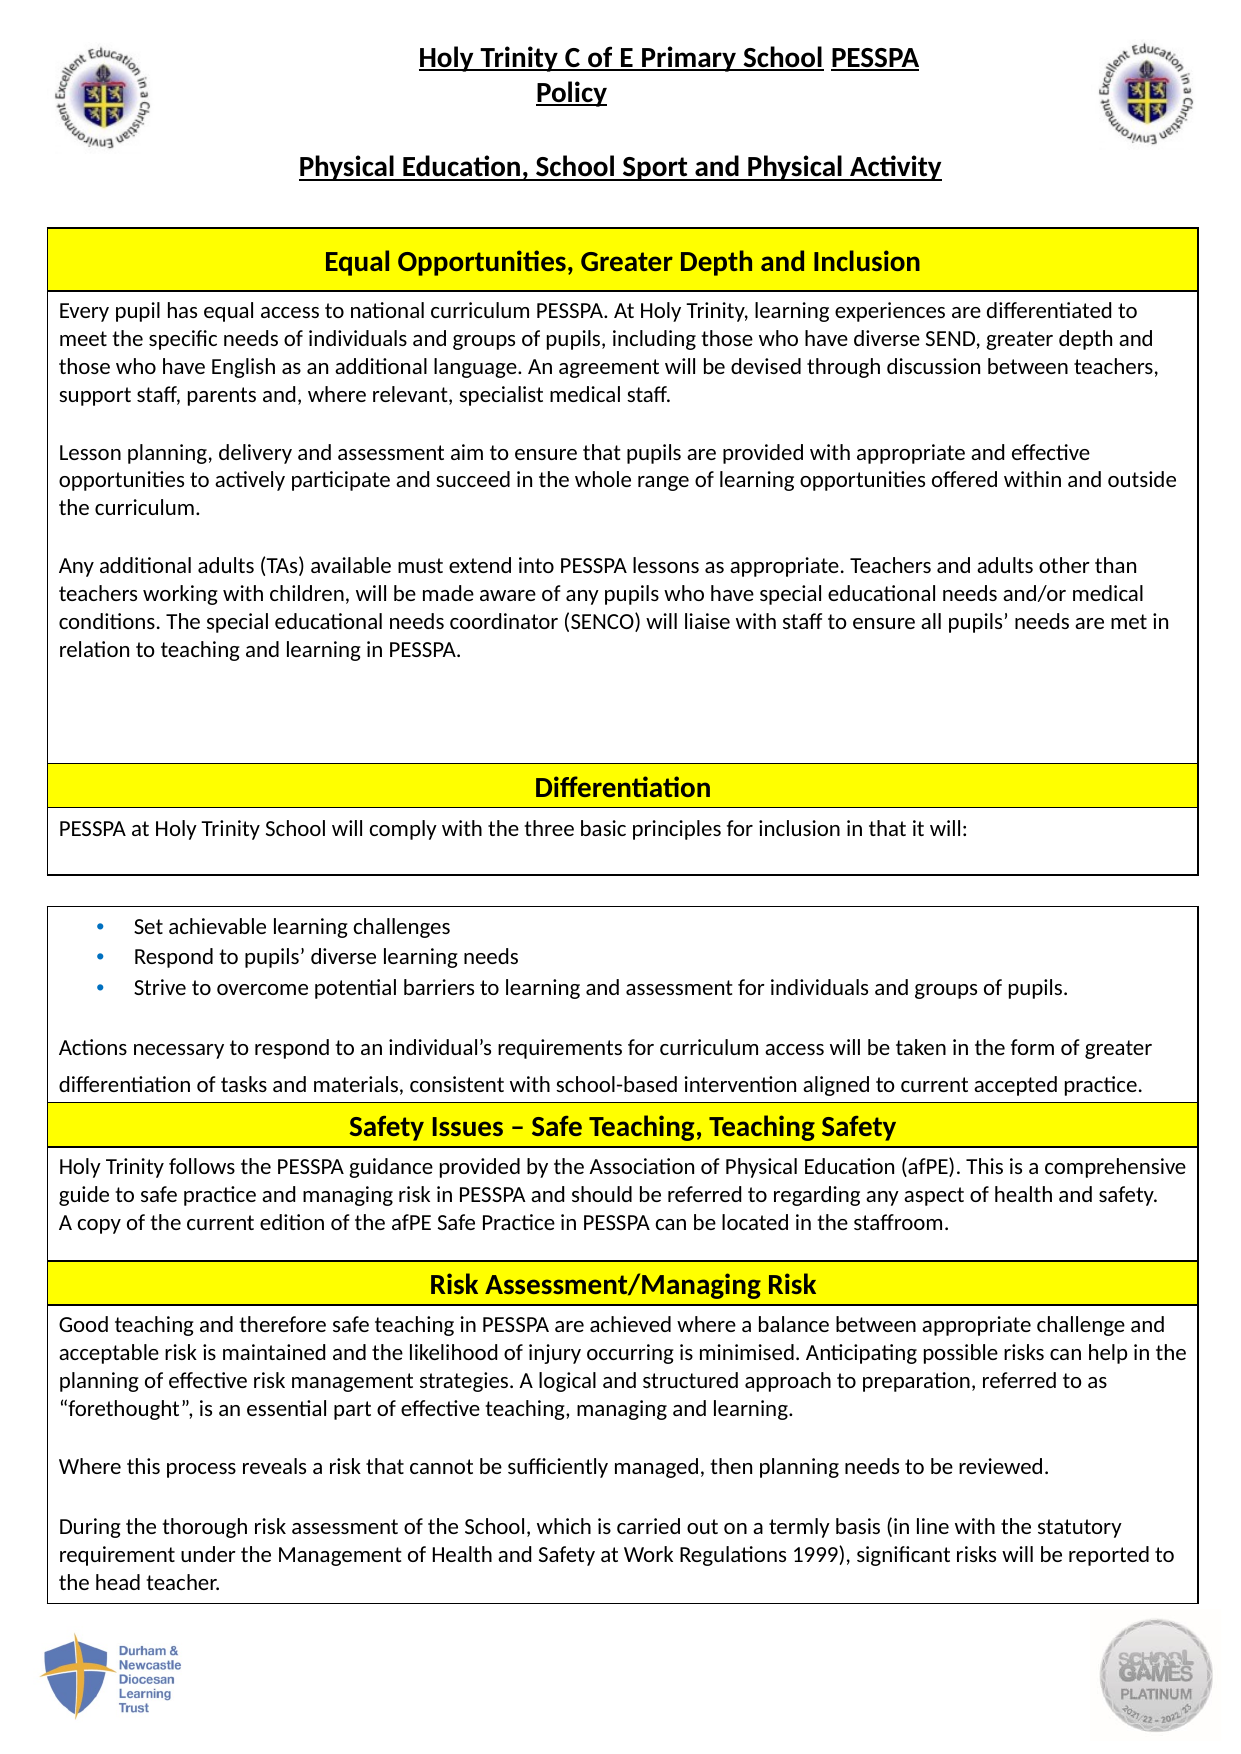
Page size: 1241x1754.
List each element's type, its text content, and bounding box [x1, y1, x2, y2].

picture [33, 1626, 188, 1723]
table_cell Holy Trinity follows the PESSPA guidance provided by the Association of Physical Education (afPE). This is a comprehensive guide to safe practice and managing risk in PESSPA and should be referred to regarding any aspect of health and safety. A copy of the current edition of the afPE Safe Practice in PESSPA can be located in the staffroom. [48, 1148, 1197, 1260]
picture [1090, 1609, 1222, 1741]
table_cell Every pupil has equal access to national curriculum PESSPA. At Holy Trinity, learning experiences are differentiated to meet the specific needs of individuals and groups of pupils, including those who have diverse SEND, greater depth and those who have English as an additional language. An agreement will be devised through discussion between teachers, support staff, parents and, where relevant, specialist medical staff. Lesson planning, delivery and assessment aim to ensure that pupils are provided with appropriate and effective opportunities to actively participate and succeed in the whole range of learning opportunities offered within and outside the curriculum. Any additional adults (TAs) available must extend into PESSPA lessons as appropriate. Teachers and adults other than teachers working with children, will be made aware of any pupils who have special educational needs and/or medical conditions. The special educational needs coordinator (SENCO) will liaise with staff to ensure all pupils’ needs are met in relation to teaching and learning in PESSPA. [48, 292, 1197, 762]
table_header Set achievable learning challenges Respond to pupils’ diverse learning needs Strive to overcome potential barriers to learning and assessment for individuals and groups of pupils. Actions necessary to respond to an individual’s requirements for curriculum access will be taken in the form of greater differentiation of tasks and materials, consistent with school-based intervention aligned to current accepted practice. [48, 907, 1197, 1102]
picture [1090, 39, 1199, 150]
table_cell Differentiation [48, 764, 1197, 807]
table_cell PESSPA at Holy Trinity School will comply with the three basic principles for inclusion in that it will: [48, 808, 1197, 874]
table_cell Risk Assessment/Managing Risk [48, 1262, 1197, 1304]
table_cell Equal Opportunities, Greater Depth and Inclusion [48, 229, 1197, 290]
table_cell Safety Issues – Safe Teaching, Teaching Safety [48, 1103, 1197, 1146]
picture [46, 42, 156, 154]
